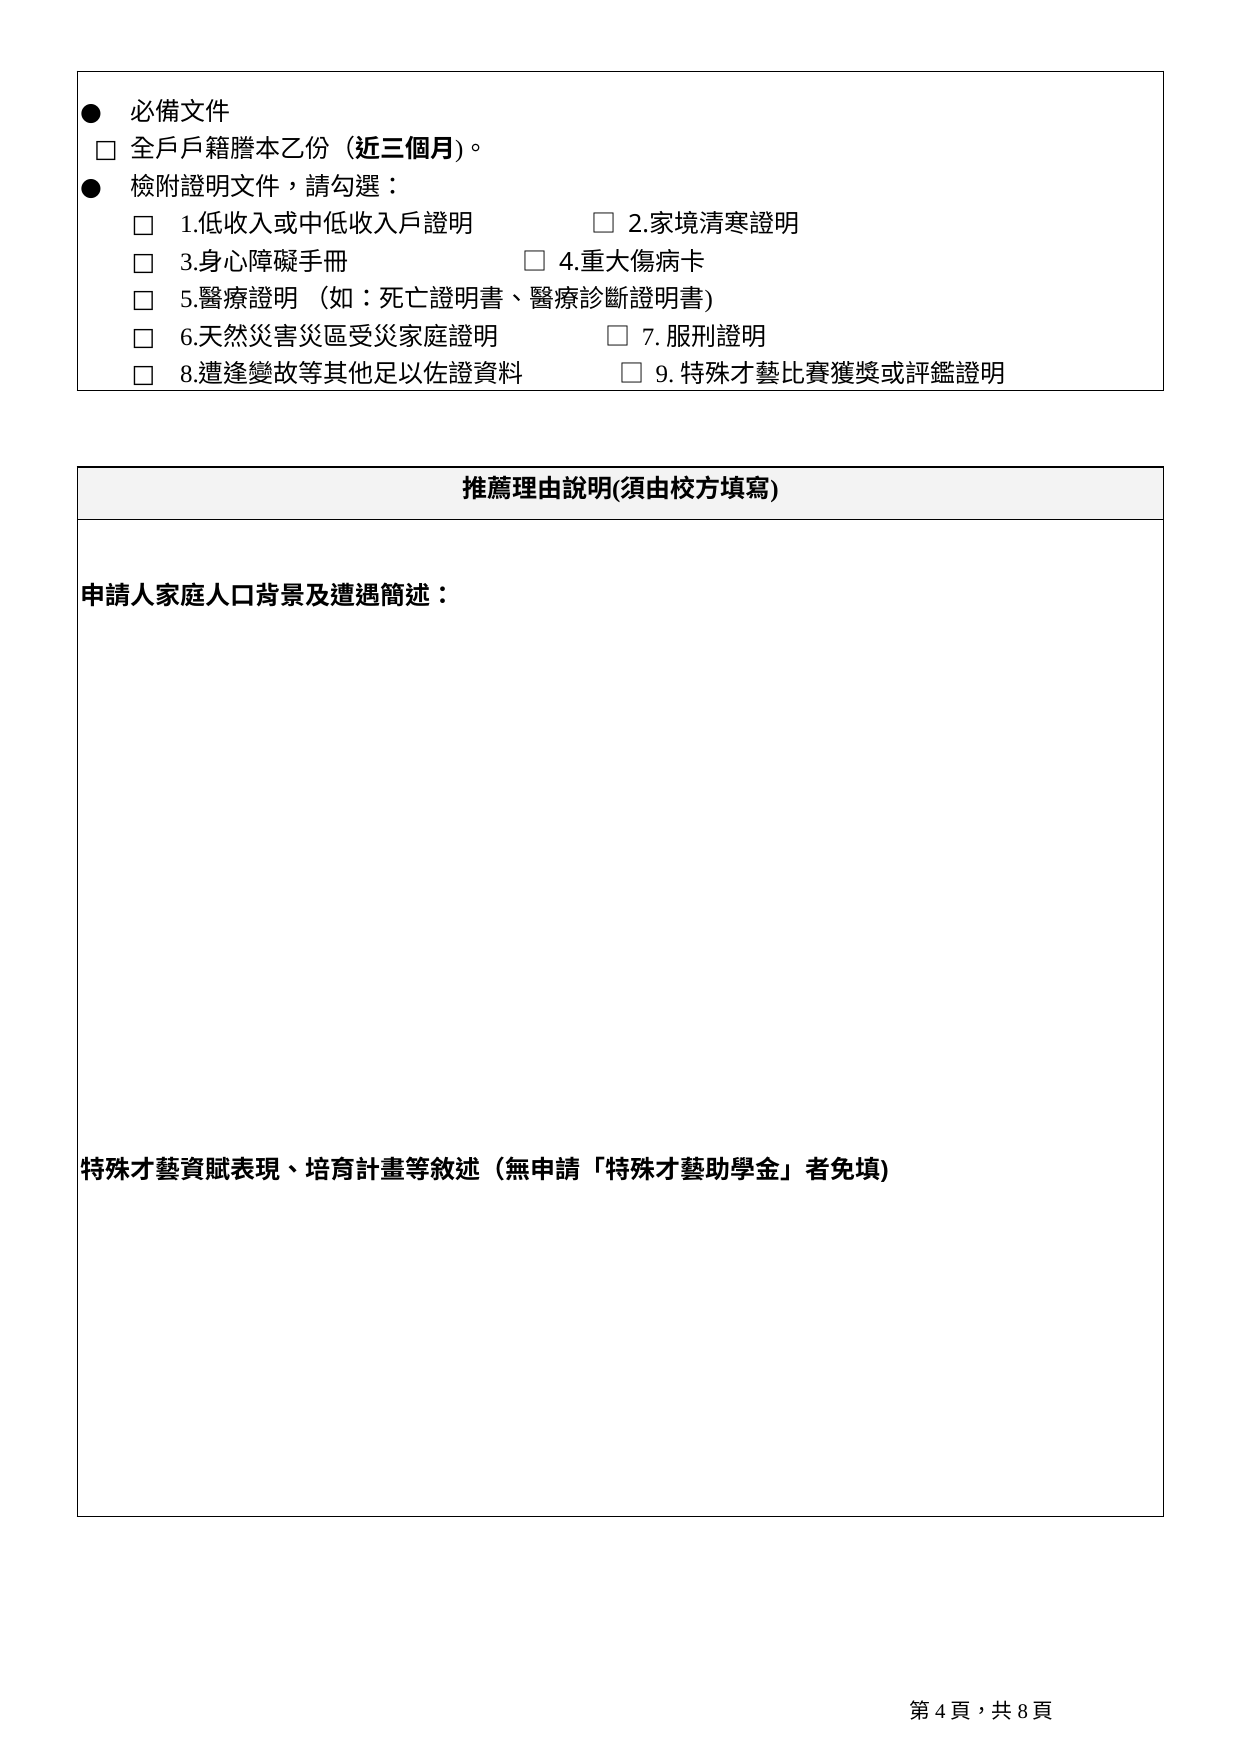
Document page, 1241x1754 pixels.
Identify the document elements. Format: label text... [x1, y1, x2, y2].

table_header 推薦理由說明(須由校方填寫) [78, 468, 1163, 519]
table_cell 申請人家庭人口背景及遭遇簡述： 特殊才藝資賦表現、培育計畫等敘述（無申請「特殊才藝助學金」者免填) [78, 520, 1163, 1516]
table_cell 必備文件 全戶戶籍謄本乙份（近三個月)。 檢附證明文件，請勾選： 1.低收入或中低收入戶證明 □ 2.家境清寒證明 3.身心障礙手冊 □ 4.重大傷病卡 5.醫療證明 （如：死亡證明書、醫療診斷證明書) 6.天然災害災區受災家庭證明 □ 7.服刑證明 8.遭逢變故等其他足以佐證資料 □ 9.特殊才藝比賽獲獎或評鑑證明 [78, 72, 1163, 390]
